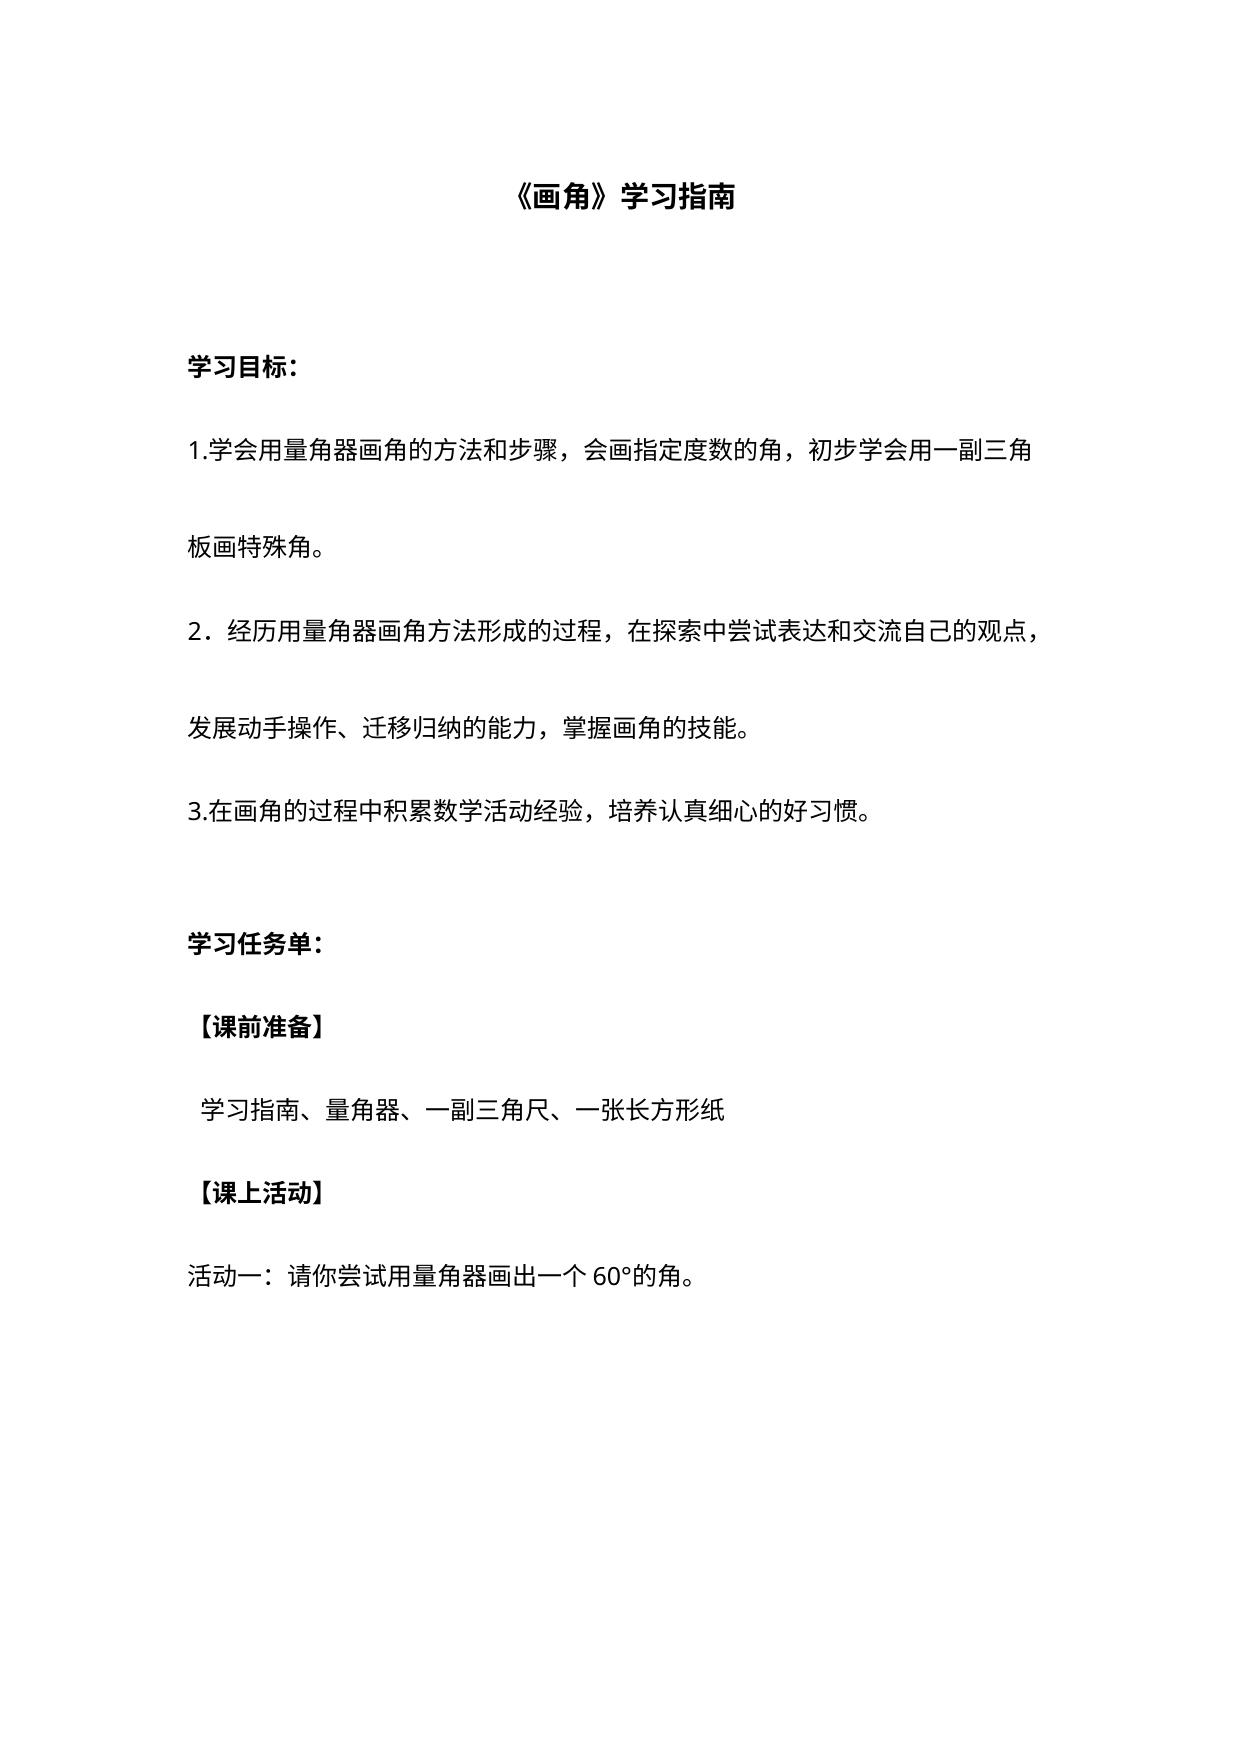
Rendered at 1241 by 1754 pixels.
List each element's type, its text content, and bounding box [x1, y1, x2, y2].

text 3.在画角的过程中积累数学活动经验，培养认真细心的好习惯。 [187, 777, 1053, 842]
text 学习目标： [187, 333, 1053, 398]
text 学习任务单： [187, 910, 1053, 975]
text 学习指南、量角器、一副三角尺、一张长方形纸 [187, 1076, 1053, 1141]
text 【课上活动】 [187, 1159, 1053, 1224]
text 《画角》学习指南 [187, 162, 1053, 227]
text 活动一：请你尝试用量角器画出一个60°的角。 [187, 1242, 1053, 1307]
text 【课前准备】 [187, 993, 1053, 1058]
text 2．经历用量角器画角方法形成的过程，在探索中尝试表达和交流自己的观点，发展动手操作、迁移归纳的能力，掌握画角的技能。 [187, 597, 1053, 759]
text 1.学会用量角器画角的方法和步骤，会画指定度数的角，初步学会用一副三角板画特殊角。 [187, 416, 1053, 578]
